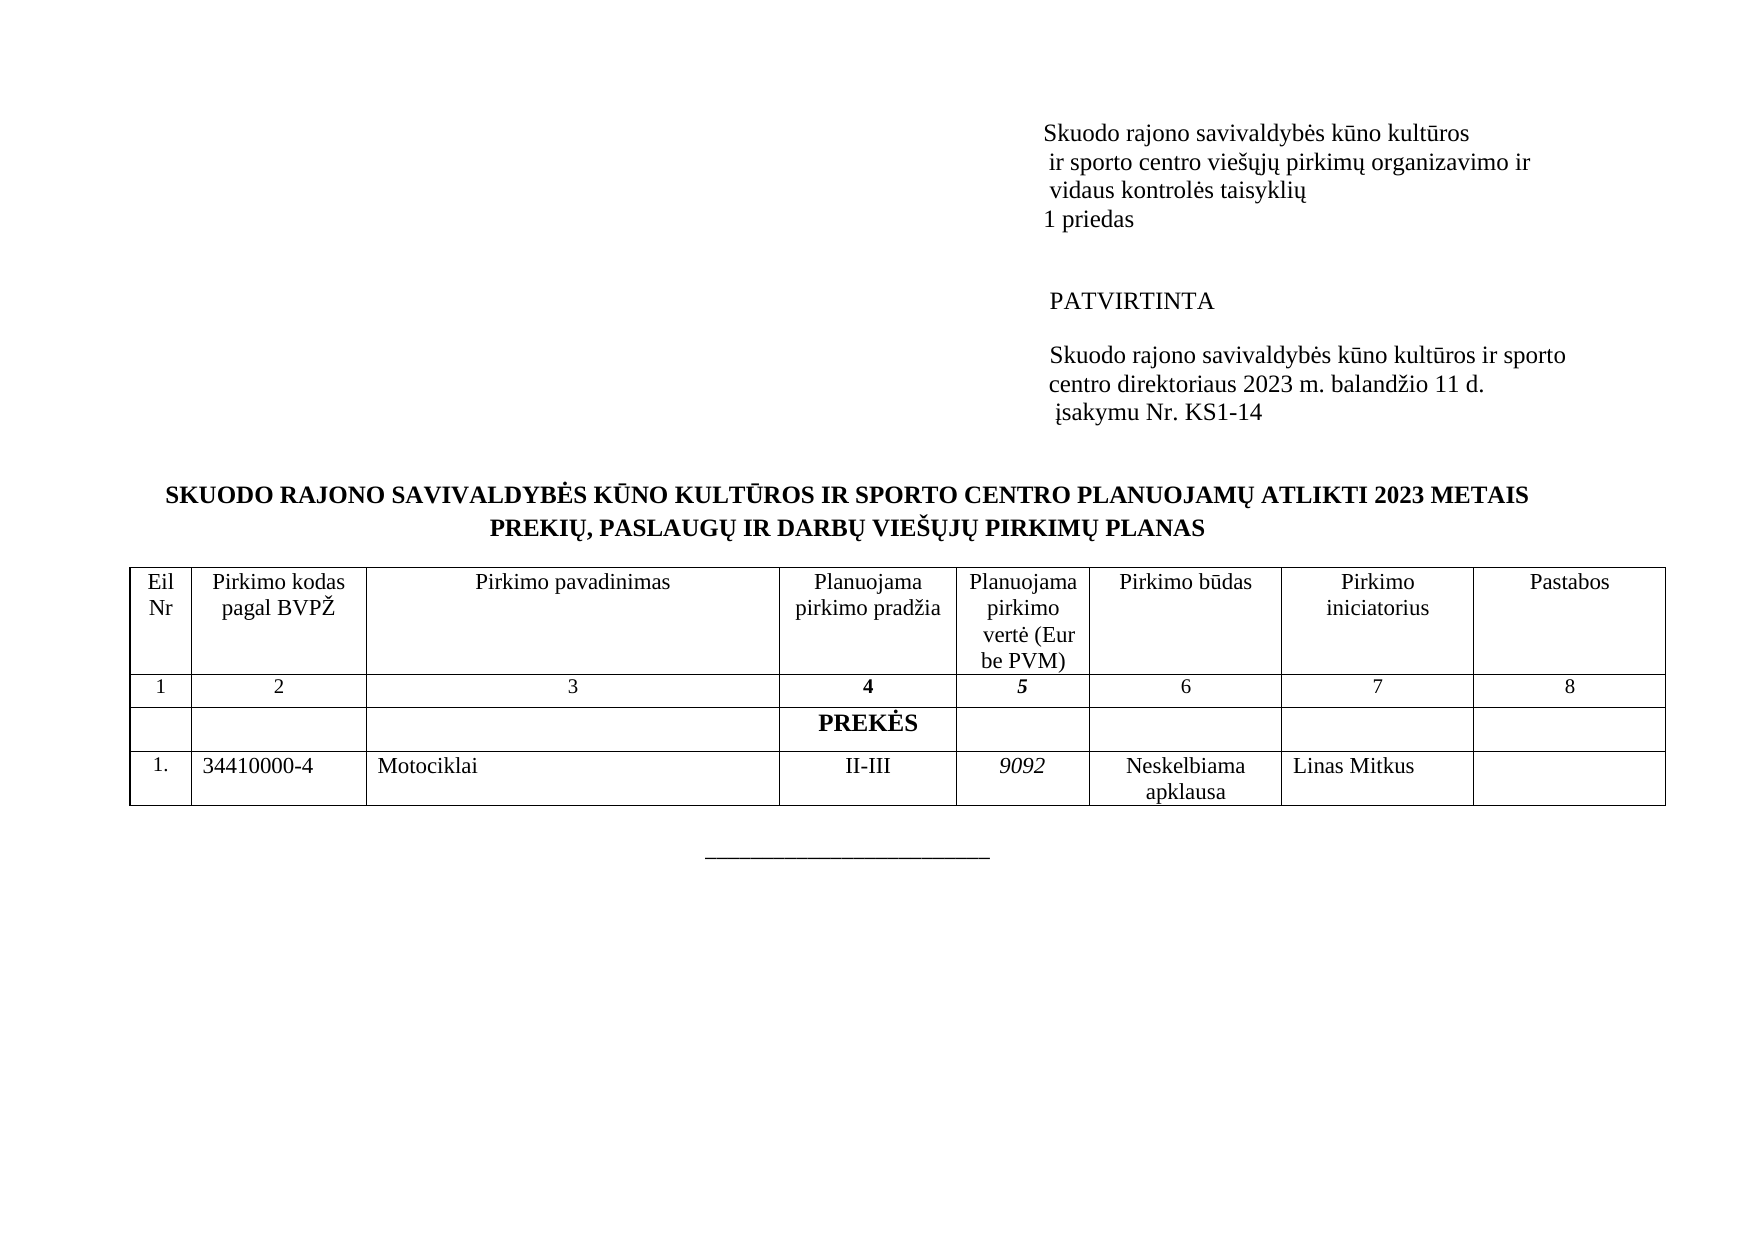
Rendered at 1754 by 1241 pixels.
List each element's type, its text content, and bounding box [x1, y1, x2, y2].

table_header Pirkimo kodas pagal BVPŽ [192, 568, 366, 673]
table_header Planuojama pirkimo pradžia [780, 568, 956, 673]
table_cell 1 [131, 675, 191, 707]
table_cell 1. [131, 752, 191, 804]
table_cell [957, 708, 1089, 751]
text SKUODO RAJONO SAVIVALDYBĖS KŪNO KULTŪROS IR SPORTO CENTRO PLANUOJAMŲ ATLIKTI 2023 METAIS PREKIŲ, PASLAUGŲ IR DARBŲ VIEŠŲJŲ PIRKIMŲ PLANAS [118, 480, 1577, 542]
table_cell [1474, 752, 1665, 804]
text centro direktoriaus 2023 m. balandžio 11 d. [1048, 369, 1577, 397]
table_cell 8 [1474, 675, 1665, 707]
text Skuodo rajono savivaldybės kūno kultūros [118, 118, 1577, 147]
table_cell Neskelbiama apklausa [1090, 752, 1281, 804]
table_cell [131, 708, 191, 751]
text PATVIRTINTA [118, 286, 1577, 315]
table_cell 6 [1090, 675, 1281, 707]
table_header Pirkimo pavadinimas [367, 568, 779, 673]
text vidaus kontrolės taisyklių [118, 176, 1577, 204]
text 1 priedas [118, 204, 1577, 233]
table_cell 5 [957, 675, 1089, 707]
table_cell [1474, 708, 1665, 751]
text ir sporto centro viešųjų pirkimų organizavimo ir [118, 147, 1577, 176]
table_cell [1090, 708, 1281, 751]
table_cell 4 [780, 675, 956, 707]
table_header Pirkimo iniciatorius [1282, 568, 1473, 673]
text Skuodo rajono savivaldybės kūno kultūros ir sporto [118, 340, 1577, 369]
text įsakymu Nr. KS1-14 [118, 397, 1577, 426]
table_cell Linas Mitkus [1282, 752, 1473, 804]
table_cell Motociklai [367, 752, 779, 804]
table_cell [367, 708, 779, 751]
table_cell 3 [367, 675, 779, 707]
table_cell 9092 [957, 752, 1089, 804]
table_header Pastabos [1474, 568, 1665, 673]
table_cell 7 [1282, 675, 1473, 707]
table_cell [192, 708, 366, 751]
table_cell II-III [780, 752, 956, 804]
table_cell [1282, 708, 1473, 751]
table_header Pirkimo būdas [1090, 568, 1281, 673]
table_cell 34410000-4 [192, 752, 366, 804]
table_cell 2 [192, 675, 366, 707]
table_header Planuojama pirkimo vertė (Eur be PVM) [957, 568, 1089, 673]
text _________________________ [118, 834, 1577, 862]
table_cell PREKĖS [780, 708, 956, 751]
table_header Eil Nr [131, 568, 191, 673]
